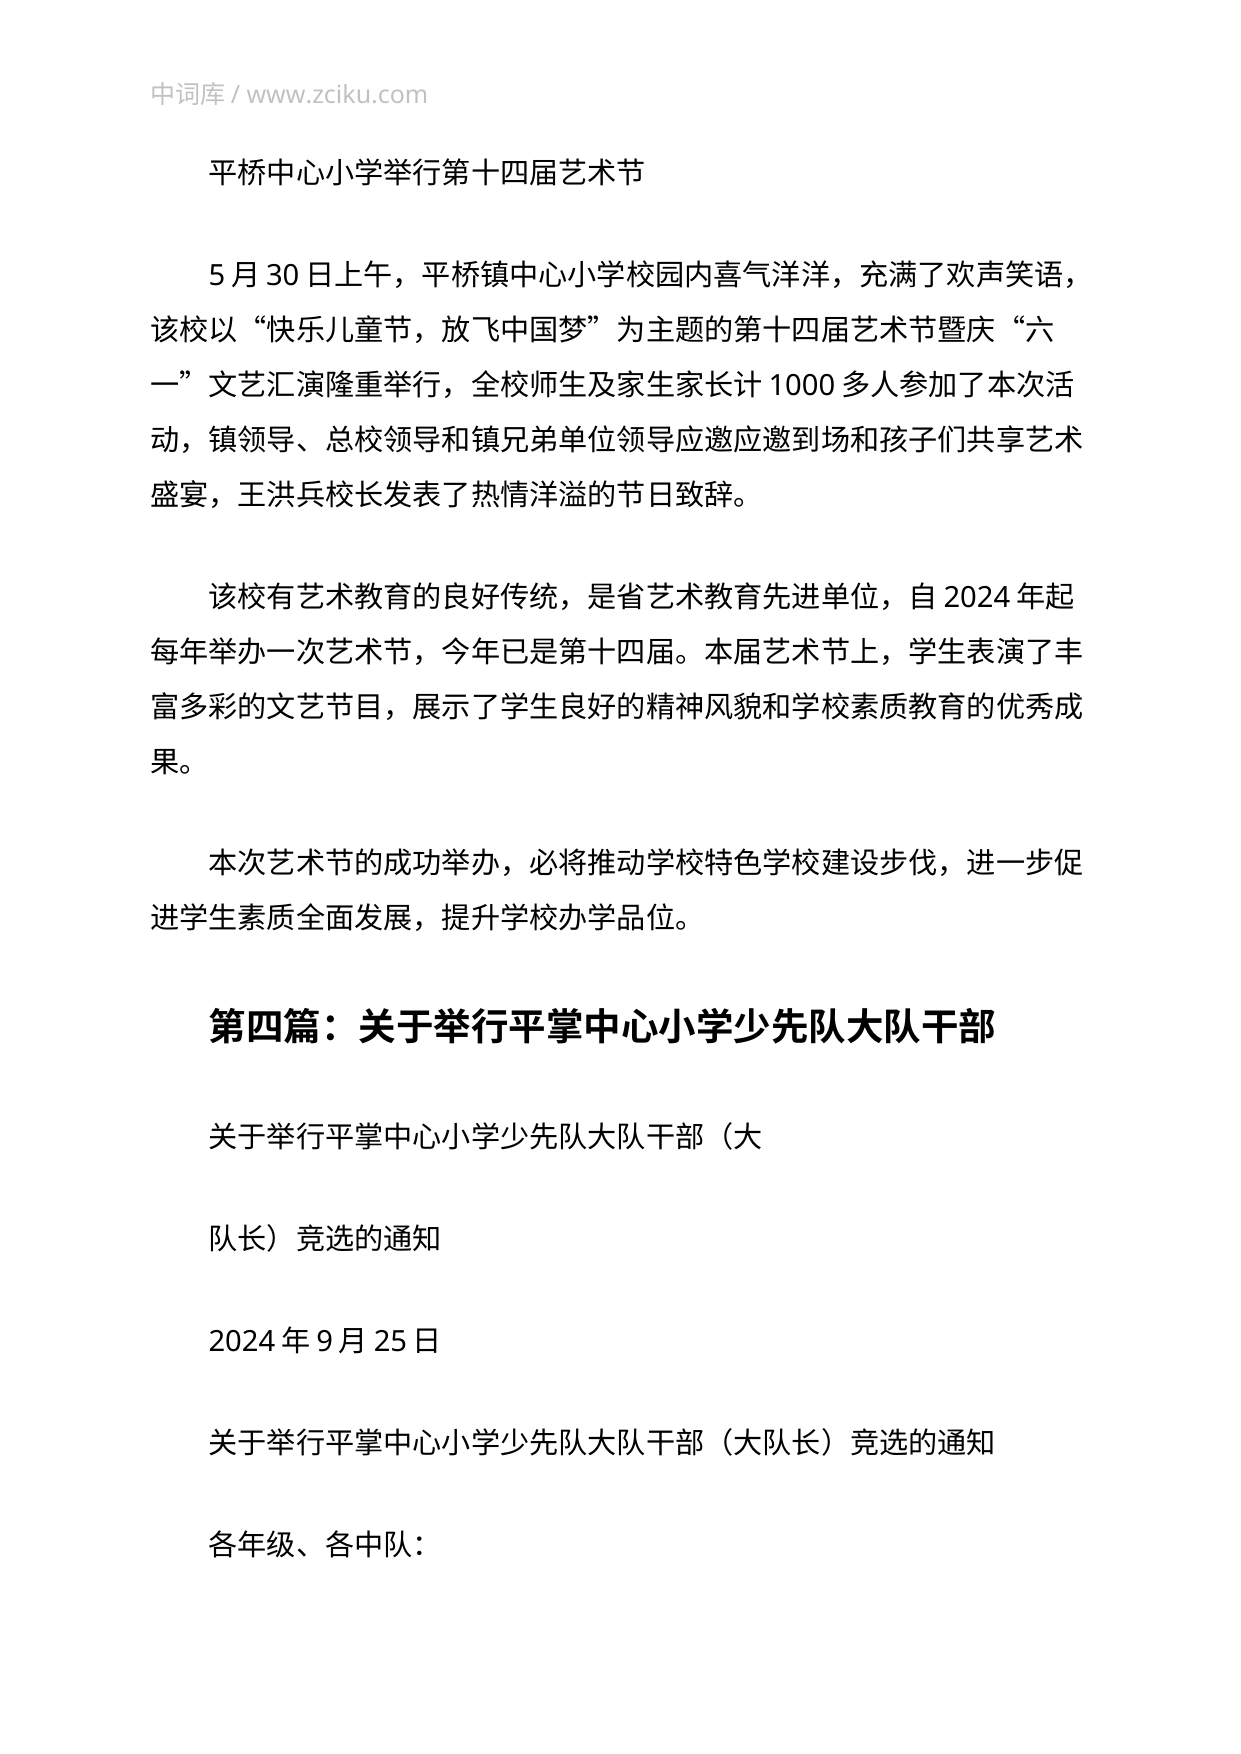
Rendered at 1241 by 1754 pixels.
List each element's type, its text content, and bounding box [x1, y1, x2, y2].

text 5月30日上午，平桥镇中心小学校园内喜气洋洋，充满了欢声笑语，该校以“快乐儿童节，放飞中国梦”为主题的第十四届艺术节暨庆“六一”文艺汇演隆重举行，全校师生及家生家长计1000多人参加了本次活动，镇领导、总校领导和镇兄弟单位领导应邀应邀到场和孩子们共享艺术盛宴，王洪兵校长发表了热情洋溢的节日致辞。 [150, 252, 1090, 514]
text 关于举行平掌中心小学少先队大队干部（大 [150, 1114, 1090, 1156]
text 关于举行平掌中心小学少先队大队干部（大队长）竞选的通知 [150, 1419, 1090, 1462]
text 平桥中心小学举行第十四届艺术节 [150, 150, 1090, 192]
text 本次艺术节的成功举办，必将推动学校特色学校建设步伐，进一步促进学生素质全面发展，提升学校办学品位。 [150, 840, 1090, 937]
text 2024年9月25日 [150, 1317, 1090, 1360]
text 第四篇：关于举行平掌中心小学少先队大队干部 [150, 997, 1090, 1051]
text 队长）竞选的通知 [150, 1216, 1090, 1258]
text 各年级、各中队： [150, 1521, 1090, 1563]
text 该校有艺术教育的良好传统，是省艺术教育先进单位，自2024年起每年举办一次艺术节，今年已是第十四届。本届艺术节上，学生表演了丰富多彩的文艺节目，展示了学生良好的精神风貌和学校素质教育的优秀成果。 [150, 573, 1090, 780]
